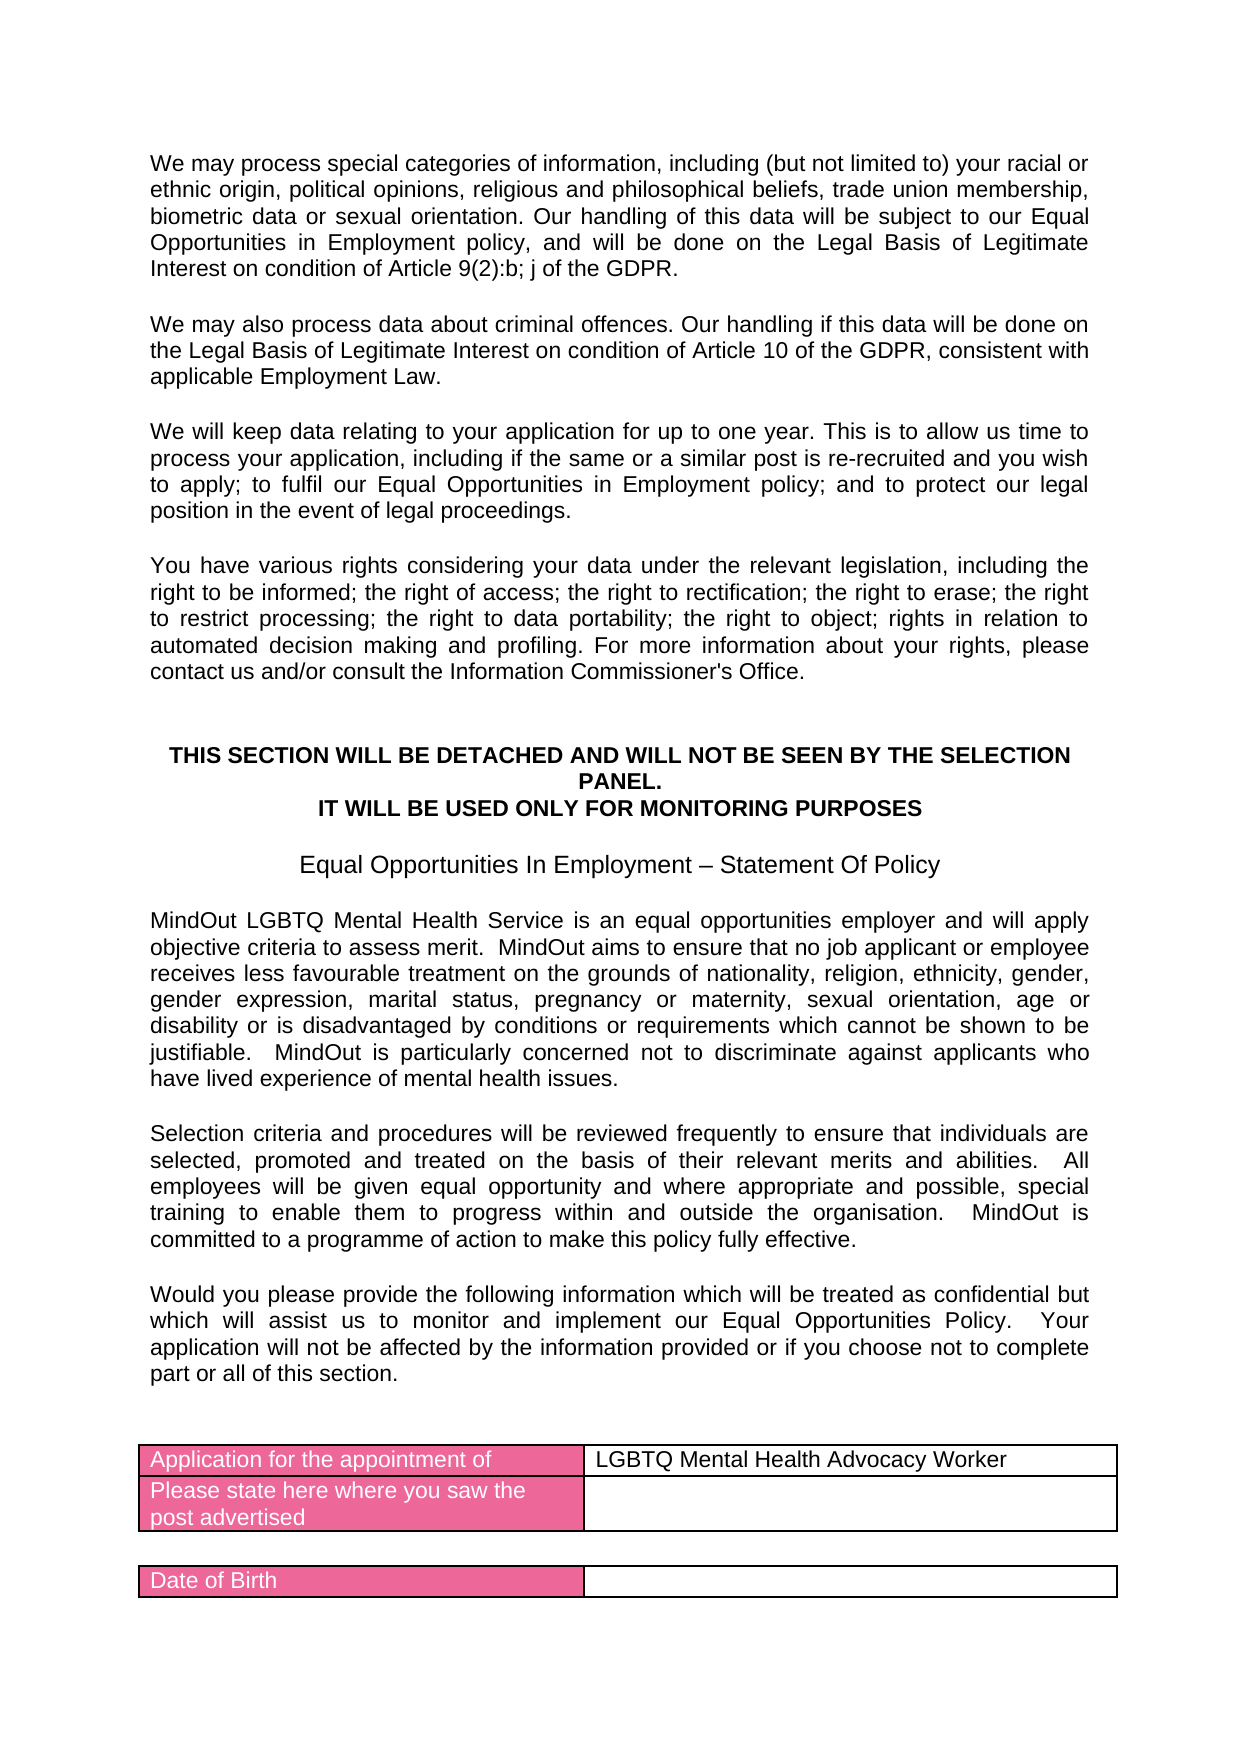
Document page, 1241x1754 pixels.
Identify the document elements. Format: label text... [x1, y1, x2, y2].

text Selection criteria and procedures will be reviewed frequently to ensure that individuals are selected, promoted and treated on the basis of their relevant merits and abilities. All employees will be given equal opportunity and where appropriate and possible, special training to enable them to progress within and outside the organisation. MindOut is committed to a programme of action to make this policy fully effective. [150, 1120, 1090, 1252]
text IT WILL BE USED ONLY FOR MONITORING PURPOSES [150, 794, 1090, 821]
text We may process special categories of information, including (but not limited to) your racial or ethnic origin, political opinions, religious and philosophical beliefs, trade union membership, biometric data or sexual orientation. Our handling of this data will be subject to our Equal Opportunities in Employment policy, and will be done on the Legal Basis of Legitimate Interest on condition of Article 9(2):b; j of the GDPR. [150, 150, 1090, 282]
text THIS SECTION WILL BE DETACHED AND WILL NOT BE SEEN BY THE SELECTION PANEL. [150, 742, 1090, 794]
table_cell [585, 1477, 1116, 1530]
text MindOut LGBTQ Mental Health Service is an equal opportunities employer and will apply objective criteria to assess merit. MindOut aims to ensure that no job applicant or employee receives less favourable treatment on the grounds of nationality, religion, ethnicity, gender, gender expression, marital status, pregnancy or maternity, sexual orientation, age or disability or is disadvantaged by conditions or requirements which cannot be shown to be justifiable. MindOut is particularly concerned not to discriminate against applicants who have lived experience of mental health issues. [150, 907, 1090, 1092]
table_header [585, 1567, 1116, 1596]
text We may also process data about criminal offences. Our handling if this data will be done on the Legal Basis of Legitimate Interest on condition of Article 10 of the GDPR, consistent with applicable Employment Law. [150, 311, 1090, 389]
text You have various rights considering your data under the relevant legislation, including the right to be informed; the right of access; the right to rectification; the right to erase; the right to restrict processing; the right to data portability; the right to object; rights in relation to automated decision making and profiling. For more information about your rights, please contact us and/or consult the Information Commissioner's Office. [150, 552, 1090, 684]
text We will keep data relating to your application for up to one year. This is to allow us time to process your application, including if the same or a similar post is re-recruited and you wish to apply; to fulfil our Equal Opportunities in Employment policy; and to protect our legal position in the event of legal proceedings. [150, 418, 1090, 524]
table_cell Please state here where you saw the post advertised [140, 1477, 583, 1530]
table_header Application for the appointment of [140, 1446, 583, 1475]
text Would you please provide the following information which will be treated as confidential but which will assist us to monitor and implement our Equal Opportunities Policy. Your application will not be affected by the information provided or if you choose not to complete part or all of this section. [150, 1281, 1090, 1386]
text Equal Opportunities In Employment – Statement Of Policy [150, 849, 1090, 878]
table_header LGBTQ Mental Health Advocacy Worker [585, 1446, 1116, 1475]
table_header Date of Birth [140, 1567, 583, 1596]
